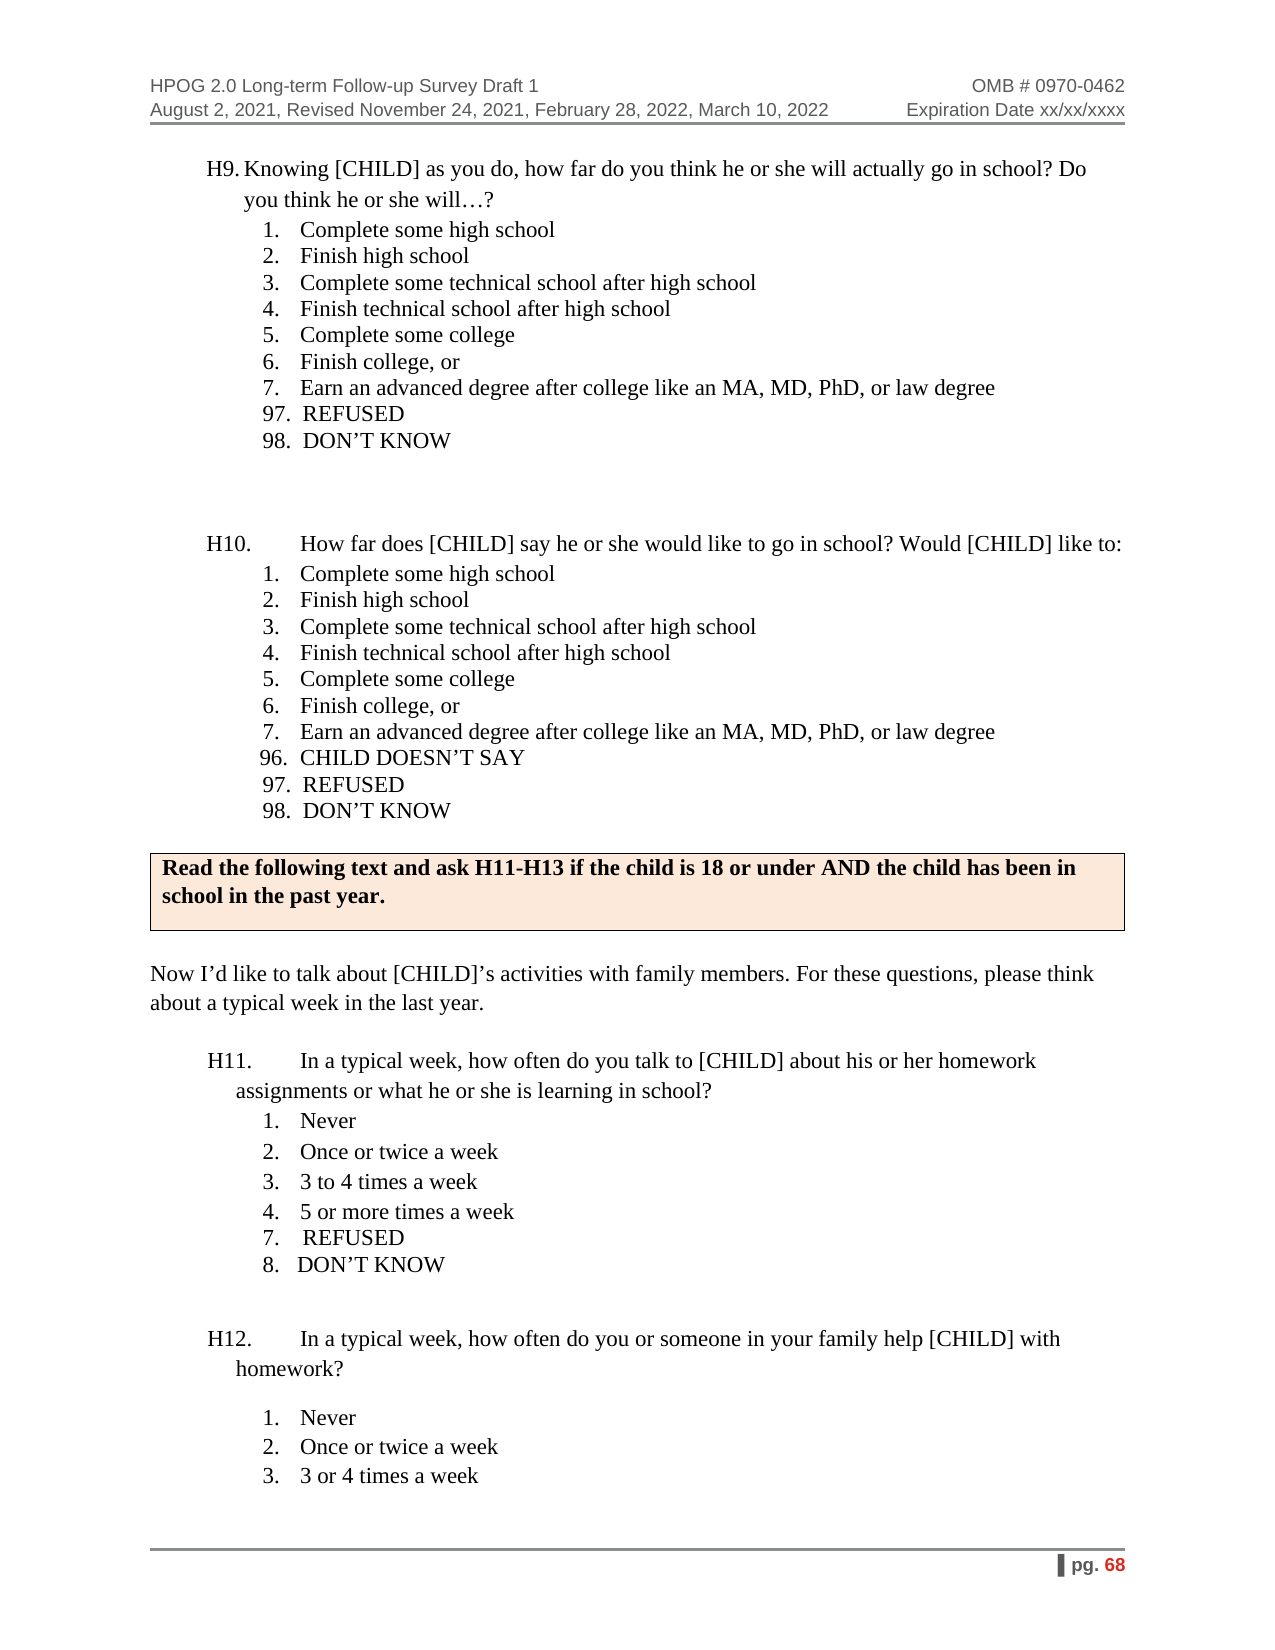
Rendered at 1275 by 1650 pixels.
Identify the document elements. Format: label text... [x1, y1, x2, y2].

list Complete some college [262, 665, 1087, 692]
list How far does [CHILD] say he or she would like to go in school? Would [CHILD] like to: [206, 530, 1125, 556]
list Complete some high school [262, 560, 1087, 586]
list Finish college, or [262, 348, 1087, 374]
list Finish technical school after high school [262, 295, 1087, 321]
table_header Read the following text and ask H11-H13 if the child is 18 or under AND the child has been in school in the past year. [151, 854, 1124, 930]
list Once or twice a week [262, 1138, 1125, 1164]
text 97. REFUSED [262, 771, 1125, 797]
text 98. DON’T KNOW [262, 797, 1125, 823]
text 97. REFUSED [262, 400, 1125, 427]
list 3 or 4 times a week [262, 1462, 1125, 1488]
list Complete some technical school after high school [262, 613, 1087, 639]
list Complete some college [262, 321, 1087, 348]
list Earn an advanced degree after college like an MA, MD, PhD, or law degree [262, 718, 1087, 744]
text 96. CHILD DOESN’T SAY [150, 744, 1087, 771]
text 98. DON’T KNOW [262, 427, 1125, 453]
list Complete some technical school after high school [262, 269, 1087, 295]
list Finish college, or [262, 692, 1087, 718]
list Finish technical school after high school [262, 639, 1087, 665]
list Complete some high school [262, 216, 1087, 242]
text 8. DON’T KNOW [262, 1251, 1125, 1277]
list Never [262, 1404, 1125, 1430]
text Now I’d like to talk about [CHILD]’s activities with family members. For these questions, please think about a typical week in the last year. [150, 960, 1125, 1016]
list Finish high school [262, 242, 1087, 269]
list Once or twice a week [262, 1433, 1125, 1459]
list Never [262, 1107, 1125, 1134]
list Finish high school [262, 586, 1087, 613]
list 3 to 4 times a week [262, 1168, 1125, 1194]
list 5 or more times a week [262, 1198, 1125, 1224]
list Knowing [CHILD] as you do, how far do you think he or she will actually go in school? Do you think he or she will…? [206, 156, 1125, 212]
list Earn an advanced degree after college like an MA, MD, PhD, or law degree [262, 374, 1087, 400]
text 7. REFUSED [262, 1224, 1125, 1251]
list In a typical week, how often do you talk to [CHILD] about his or her homework assignments or what he or she is learning in school? [207, 1047, 1125, 1104]
list In a typical week, how often do you or someone in your family help [CHILD] with homework? [207, 1325, 1125, 1381]
